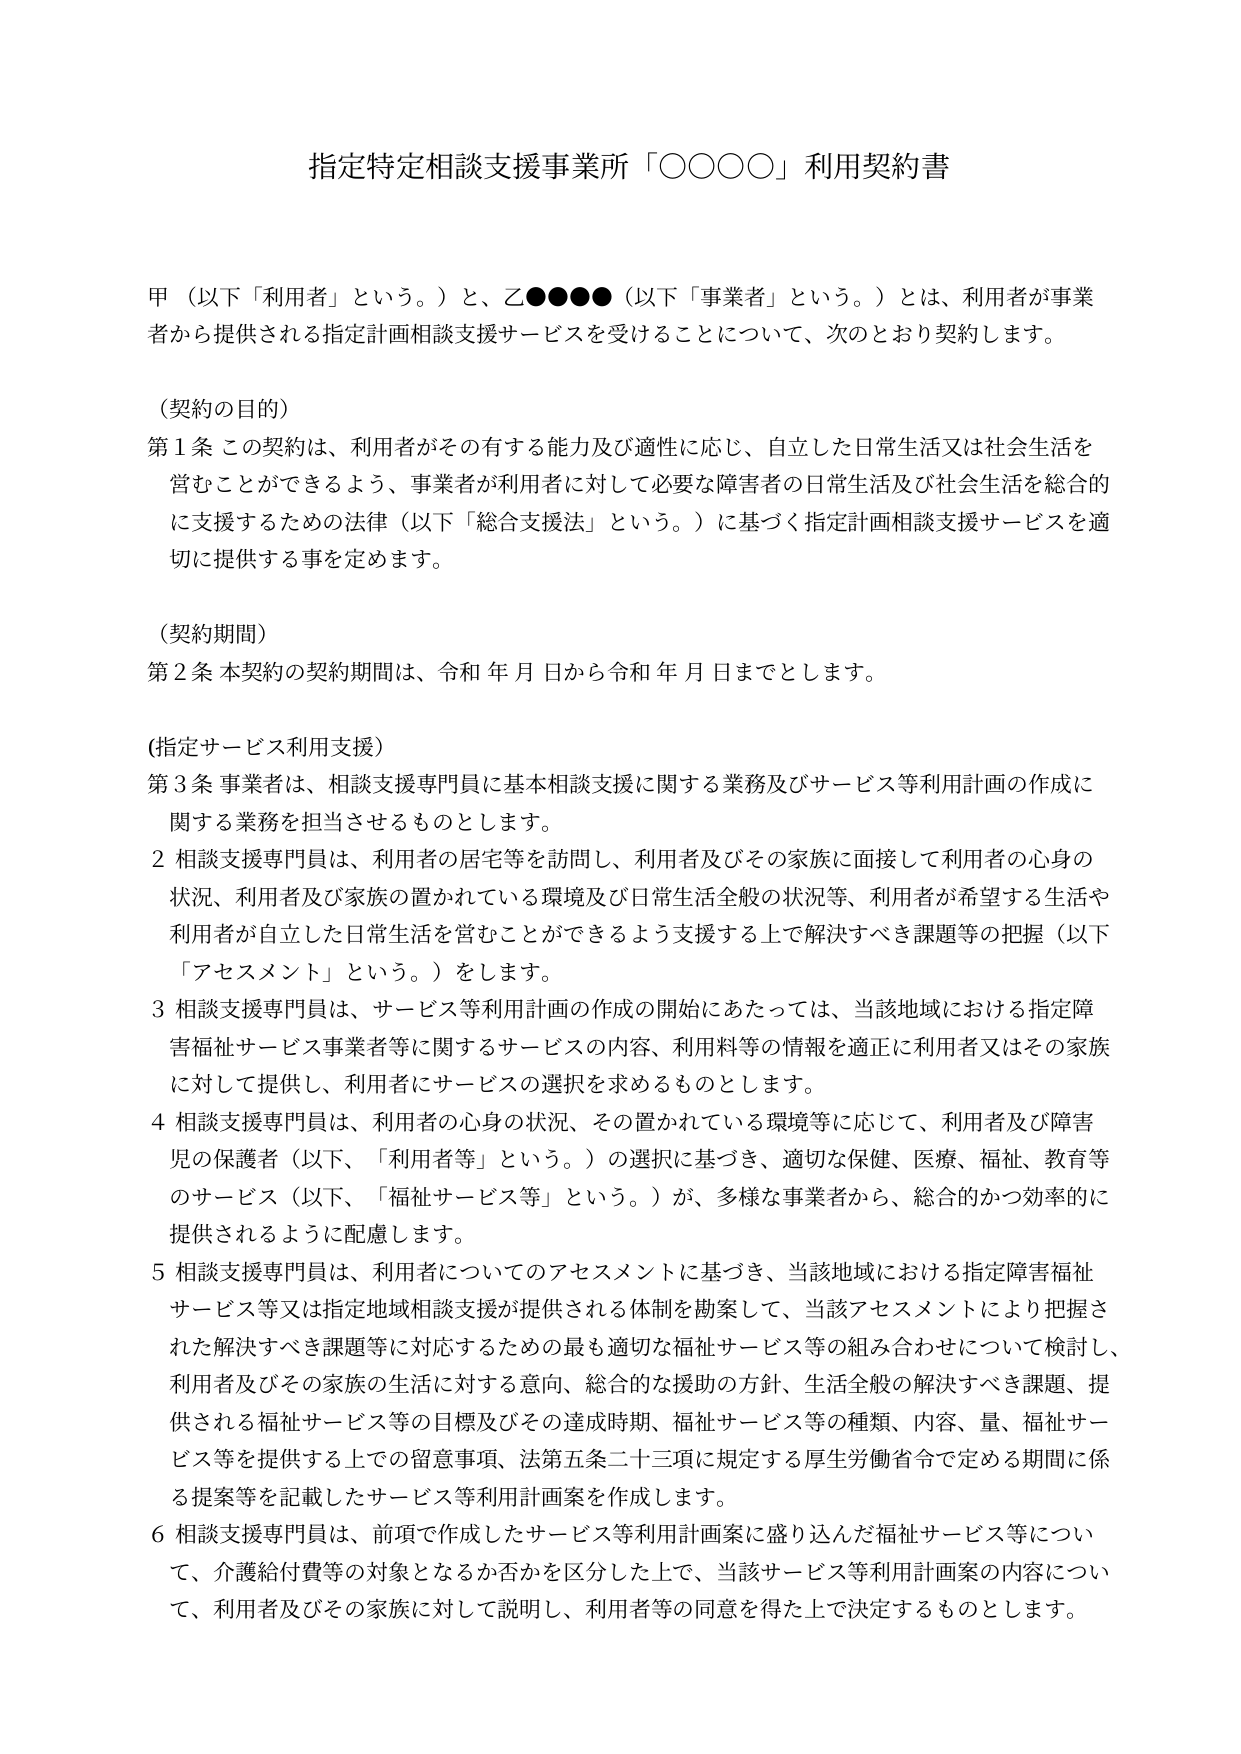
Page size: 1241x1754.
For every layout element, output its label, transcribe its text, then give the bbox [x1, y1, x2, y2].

text （契約の目的） [148, 389, 1110, 427]
text ２ 相談支援専門員は、利用者の居宅等を訪問し、利用者及びその家族に面接して利用者の心身の状況、利用者及び家族の置かれている環境及び日常生活全般の状況等、利用者が希望する生活や利用者が自立した日常生活を営むことができるよう支援する上で解決すべき課題等の把握（以下「アセスメント」という。）をします。 [148, 839, 1110, 989]
text ４ 相談支援専門員は、利用者の心身の状況、その置かれている環境等に応じて、利用者及び障害児の保護者（以下、「利用者等」という。）の選択に基づき、適切な保健、医療、福祉、教育等のサービス（以下、「福祉サービス等」という。）が、多様な事業者から、総合的かつ効率的に提供されるように配慮します。 [148, 1102, 1110, 1252]
text (指定サービス利用支援） [148, 727, 1110, 764]
text 第３条 事業者は、相談支援専門員に基本相談支援に関する業務及びサービス等利用計画の作成に関する業務を担当させるものとします。 [148, 764, 1110, 839]
text 甲 （以下「利用者」という。）と、乙●●●●（以下「事業者」という。）とは、利用者が事業者から提供される指定計画相談支援サービスを受けることについて、次のとおり契約します。 [148, 277, 1110, 352]
text 第２条 本契約の契約期間は、令和 年 月 日から令和 年 月 日までとします。 [148, 652, 1110, 689]
text 指定特定相談支援事業所「○○○○」利用契約書 [148, 127, 1110, 202]
text ３ 相談支援専門員は、サービス等利用計画の作成の開始にあたっては、当該地域における指定障害福祉サービス事業者等に関するサービスの内容、利用料等の情報を適正に利用者又はその家族に対して提供し、利用者にサービスの選択を求めるものとします。 [148, 989, 1110, 1102]
text （契約期間） [148, 614, 1110, 652]
text ６ 相談支援専門員は、前項で作成したサービス等利用計画案に盛り込んだ福祉サービス等について、介護給付費等の対象となるか否かを区分した上で、当該サービス等利用計画案の内容について、利用者及びその家族に対して説明し、利用者等の同意を得た上で決定するものとします。 [148, 1514, 1110, 1627]
text ５ 相談支援専門員は、利用者についてのアセスメントに基づき、当該地域における指定障害福祉サービス等又は指定地域相談支援が提供される体制を勘案して、当該アセスメントにより把握された解決すべき課題等に対応するための最も適切な福祉サービス等の組み合わせについて検討し、利用者及びその家族の生活に対する意向、総合的な援助の方針、生活全般の解決すべき課題、提供される福祉サービス等の目標及びその達成時期、福祉サービス等の種類、内容、量、福祉サービス等を提供する上での留意事項、法第五条二十三項に規定する厚生労働省令で定める期間に係る提案等を記載したサービス等利用計画案を作成します。 [148, 1252, 1110, 1514]
text 第１条 この契約は、利用者がその有する能力及び適性に応じ、自立した日常生活又は社会生活を営むことができるよう、事業者が利用者に対して必要な障害者の日常生活及び社会生活を総合的に支援するための法律（以下「総合支援法」という。）に基づく指定計画相談支援サービスを適切に提供する事を定めます。 [148, 427, 1110, 577]
